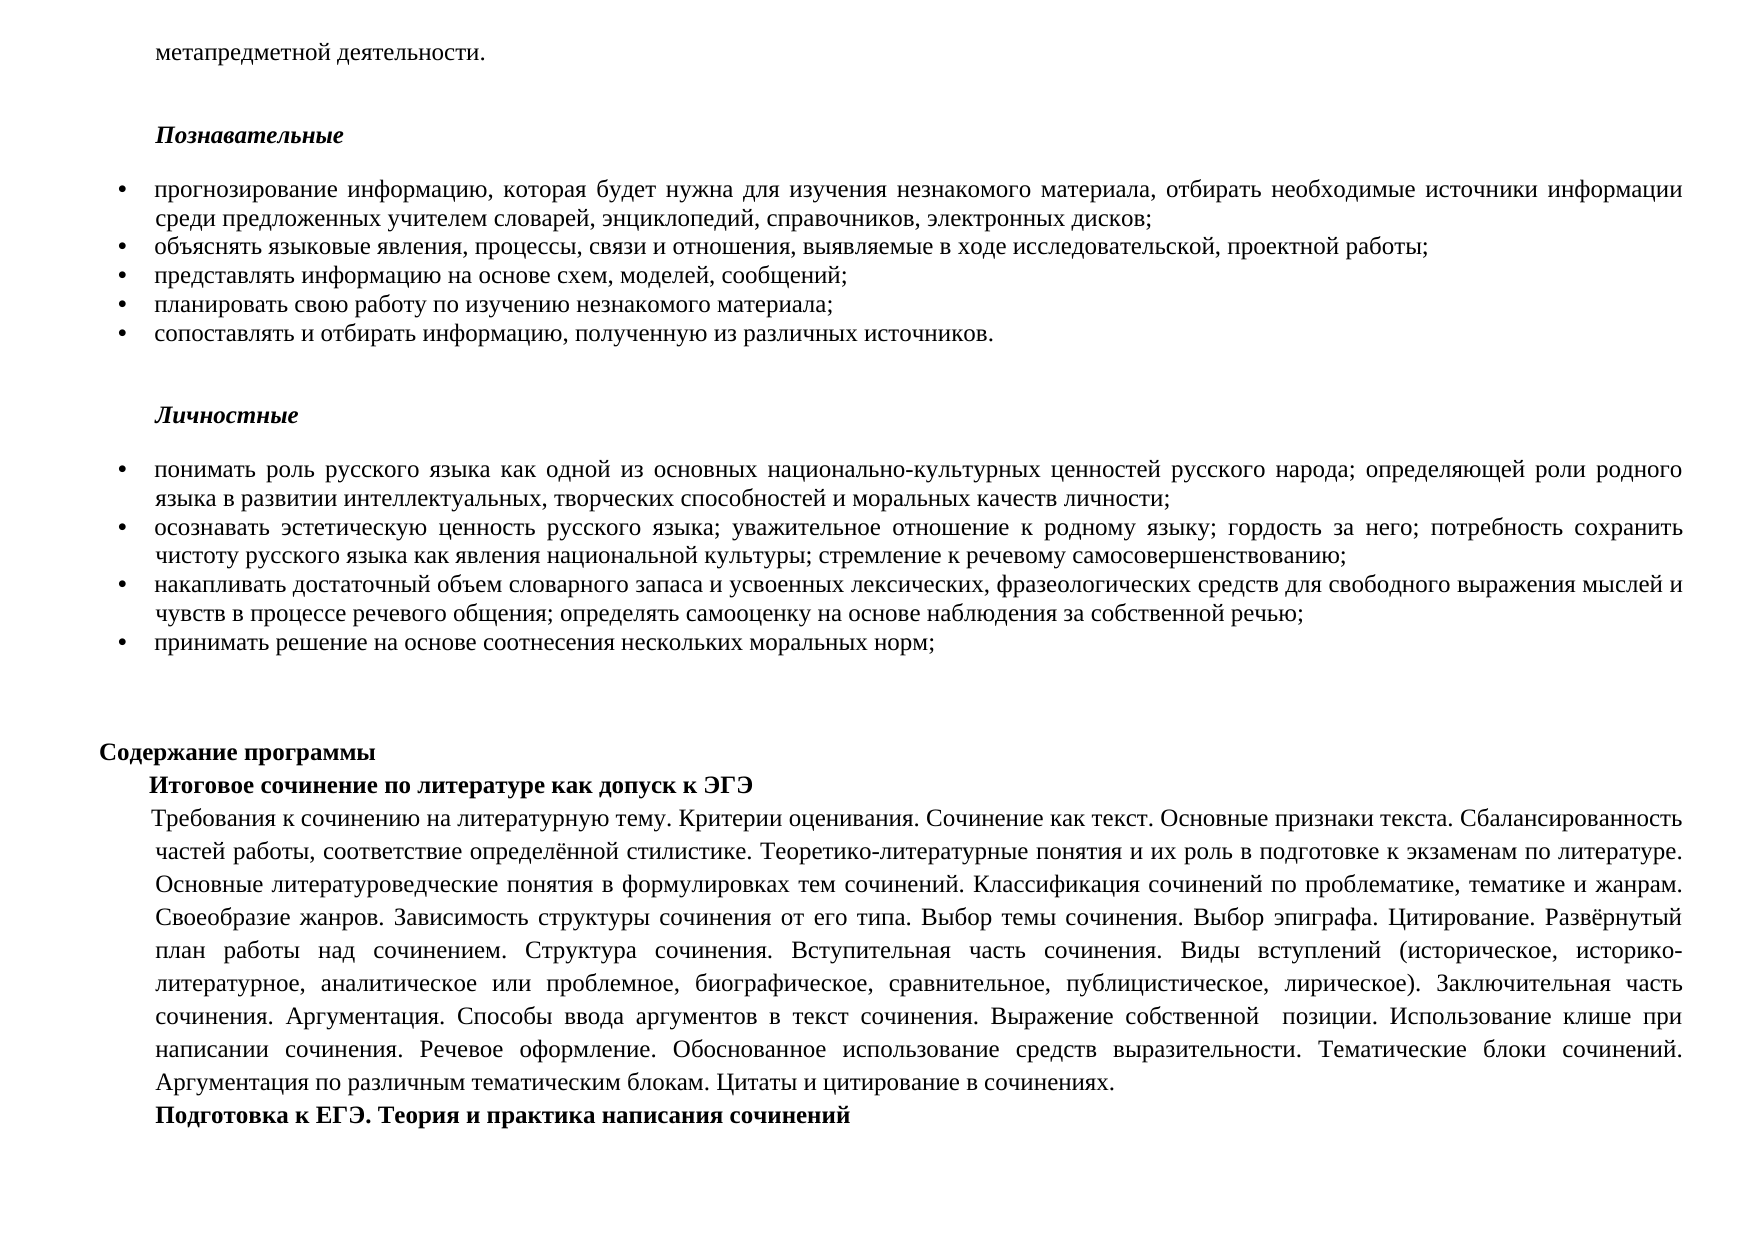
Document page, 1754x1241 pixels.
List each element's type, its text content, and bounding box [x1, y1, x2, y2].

text Подготовка к ЕГЭ. Теория и практика написания сочинений [80, 1100, 1684, 1129]
list планировать свою работу по изучению незнакомого материала; [118, 289, 1684, 318]
list понимать роль русского языка как одной из основных национально-культурных ценностей русского народа; определяющей роли родного языка в развитии интеллектуальных, творческих способностей и моральных качеств личности; [118, 454, 1684, 512]
text Требования к сочинению на литературную тему. Критерии оценивания. Сочинение как текст. Основные признаки текста. Сбалансированность частей работы, соответствие определённой стилистике. Теоретико-литературные понятия и их роль в подготовке к экзаменам по литературе. Основные литературоведческие понятия в формулировках тем сочинений. Классификация сочинений по проблематике, тематике и жанрам. Своеобразие жанров. Зависимость структуры сочинения от его типа. Выбор темы сочинения. Выбор эпиграфа. Цитирование. Развёрнутый план работы над сочинением. Структура сочинения. Вступительная часть сочинения. Виды вступлений (историческое, историко-литературное, аналитическое или проблемное, биографическое, сравнительное, публицистическое, лирическое). Заключительная часть сочинения. Аргументация. Способы ввода аргументов в текст сочинения. Выражение собственной позиции. Использование клише при написании сочинения. Речевое оформление. Обоснованное использование средств выразительности. Тематические блоки сочинений. Аргументация по различным тематическим блокам. Цитаты и цитирование в сочинениях. [80, 803, 1684, 1096]
text Содержание программы [80, 737, 1684, 766]
text Итоговое сочинение по литературе как допуск к ЭГЭ [80, 770, 1684, 799]
list сопоставлять и отбирать информацию, полученную из различных источников. [118, 318, 1684, 346]
list осознавать эстетическую ценность русского языка; уважительное отношение к родному языку; гордость за него; потребность сохранить чистоту русского языка как явления национальной культуры; стремление к речевому самосовершенствованию; [118, 512, 1684, 569]
list принимать решение на основе соотнесения нескольких моральных норм; [118, 627, 1684, 655]
list Личностные [155, 400, 1684, 429]
list представлять информацию на основе схем, моделей, сообщений; [118, 260, 1684, 289]
list прогнозирование информацию, которая будет нужна для изучения незнакомого материала, отбирать необходимые источники информации среди предложенных учителем словарей, энциклопедий, справочников, электронных дисков; [118, 174, 1684, 231]
list объяснять языковые явления, процессы, связи и отношения, выявляемые в ходе исследовательской, проектной работы; [118, 231, 1684, 260]
list накапливать достаточный объем словарного запаса и усвоенных лексических, фразеологических средств для свободного выражения мыслей и чувств в процессе речевого общения; определять самооценку на основе наблюдения за собственной речью; [118, 569, 1684, 627]
list Познавательные [155, 120, 1684, 149]
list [118, 37, 1684, 66]
